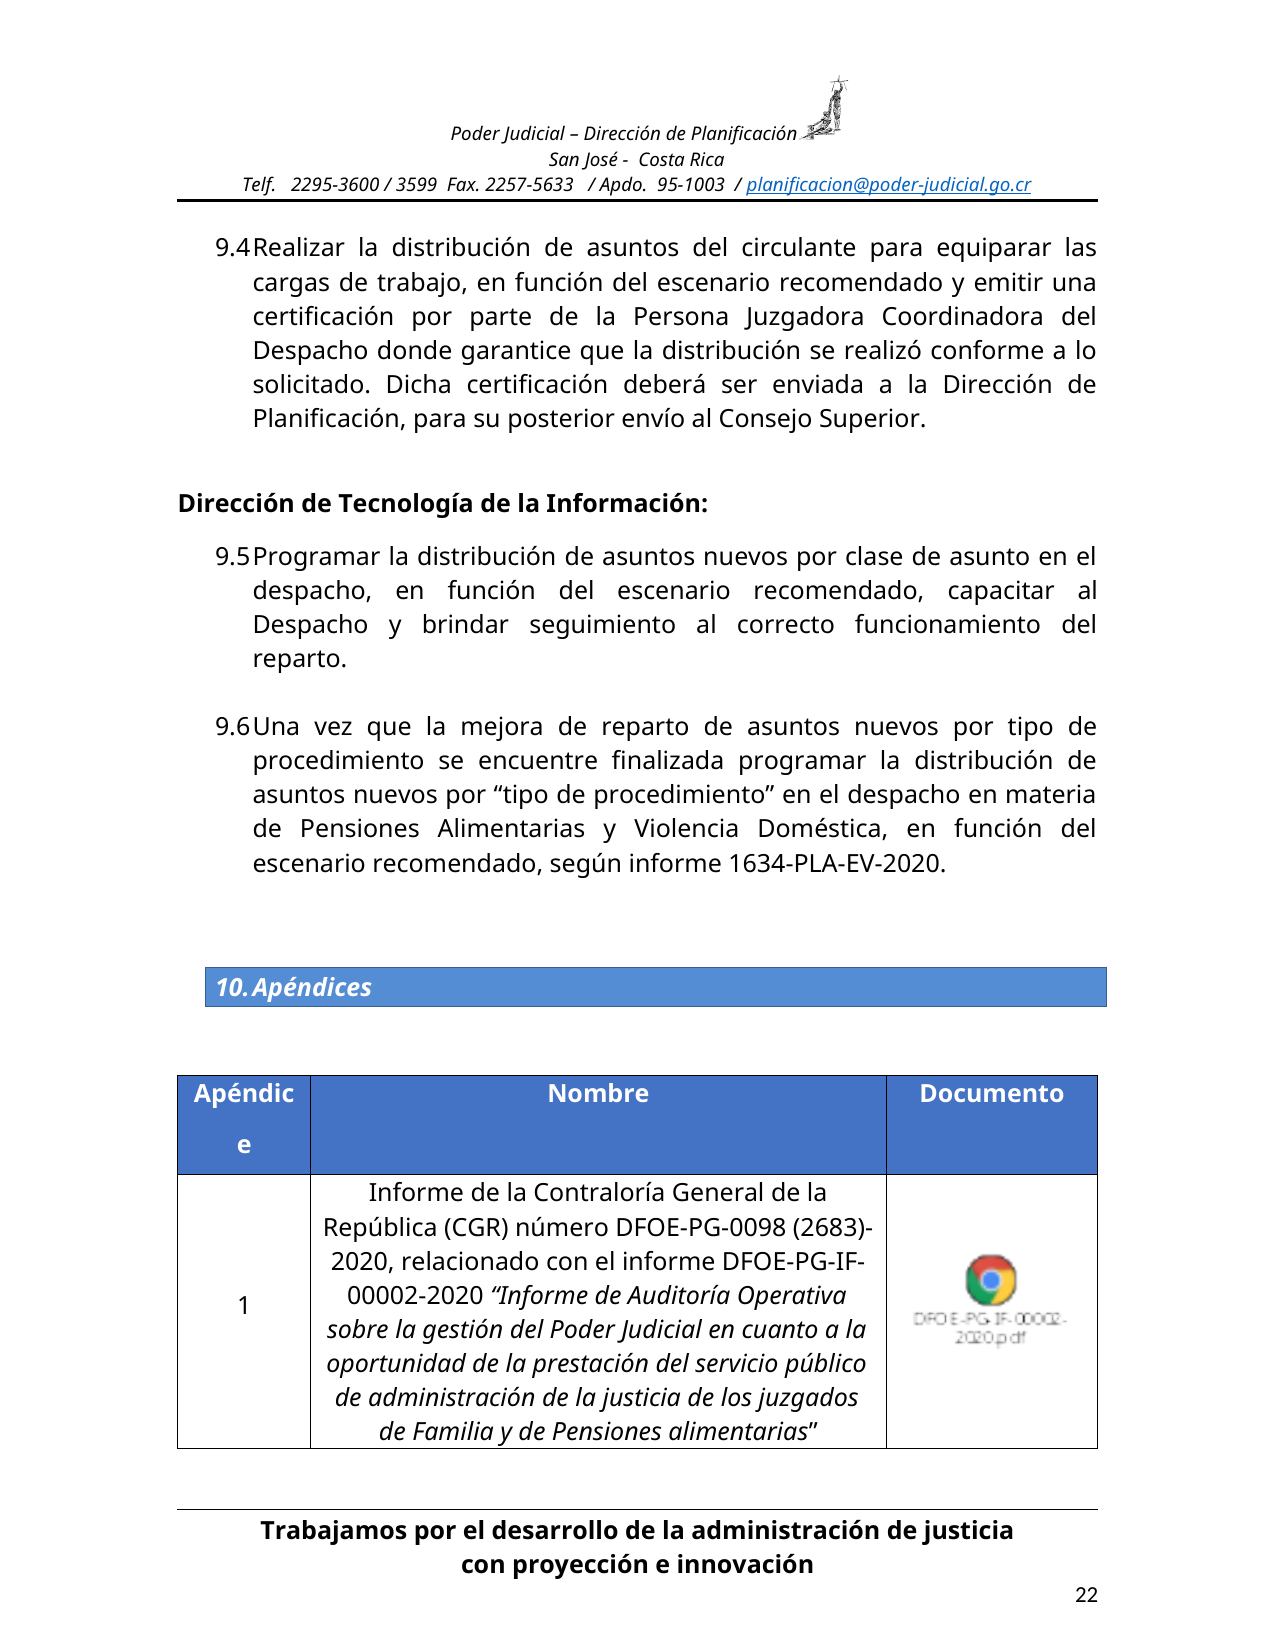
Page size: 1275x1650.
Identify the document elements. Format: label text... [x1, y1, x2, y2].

list Realizar la distribución de asuntos del circulante para equiparar las cargas de trabajo, en función del escenario recomendado y emitir una certificación por parte de la Persona Juzgadora Coordinadora del Despacho donde garantice que la distribución se realizó conforme a lo solicitado. Dicha certificación deberá ser enviada a la Dirección de Planificación, para su posterior envío al Consejo Superior. [215, 230, 1098, 434]
table_header Nombre [311, 1076, 886, 1174]
picture [797, 73, 850, 141]
table_cell Informe de la Contraloría General de la República (CGR) número DFOE-PG-0098 (2683)-2020, relacionado con el informe DFOE-PG-IF-00002-2020 “Informe de Auditoría Operativa sobre la gestión del Poder Judicial en cuanto a la oportunidad de la prestación del servicio público de administración de la justicia de los juzgados de Familia y de Pensiones alimentarias” [311, 1175, 886, 1448]
list Programar la distribución de asuntos nuevos por clase de asunto en el despacho, en función del escenario recomendado, capacitar al Despacho y brindar seguimiento al correcto funcionamiento del reparto. [215, 539, 1098, 675]
table_header Apéndice [178, 1076, 310, 1174]
table_cell 1 [178, 1175, 310, 1448]
subtitle Apéndices [206, 968, 1106, 1006]
list Una vez que la mejora de reparto de asuntos nuevos por tipo de procedimiento se encuentre finalizada programar la distribución de asuntos nuevos por “tipo de procedimiento” en el despacho en materia de Pensiones Alimentarias y Violencia Doméstica, en función del escenario recomendado, según informe 1634-PLA-EV-2020. [215, 709, 1098, 879]
text Dirección de Tecnología de la Información: [177, 485, 1098, 519]
table_cell [887, 1175, 1097, 1448]
table_header Documento [887, 1076, 1097, 1174]
